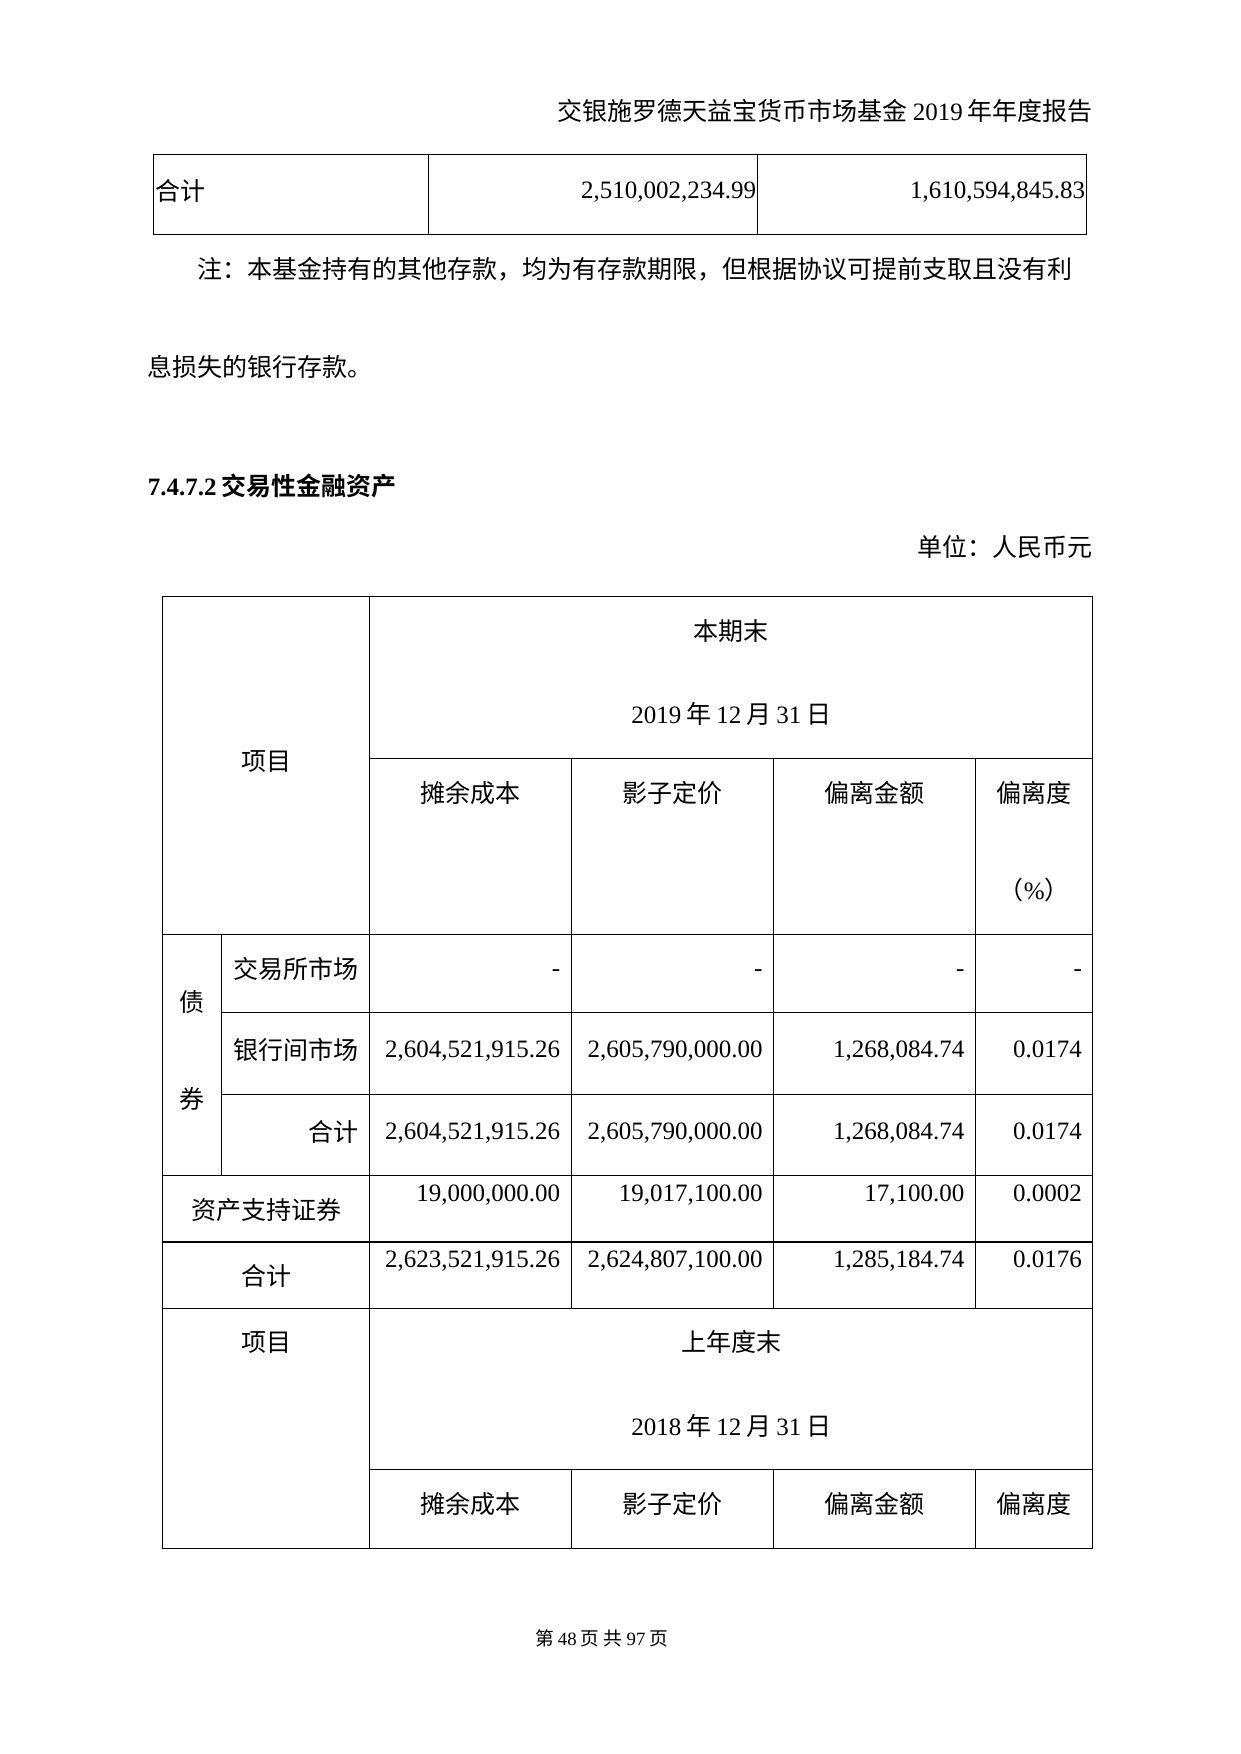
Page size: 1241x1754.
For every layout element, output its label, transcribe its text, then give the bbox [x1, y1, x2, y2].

table_cell 资产支持证券 [163, 1176, 369, 1241]
table_cell 0.0174 [976, 1095, 1092, 1175]
table_cell 0.0174 [976, 1013, 1092, 1094]
table_cell 1,285,184.74 [774, 1243, 975, 1307]
table_cell 2,605,790,000.00 [572, 1095, 773, 1175]
table_header 项目 [163, 597, 369, 934]
table_cell 债券 [163, 935, 221, 1175]
table_cell - [774, 935, 975, 1012]
table_cell 摊余成本 [370, 759, 571, 934]
table_cell 摊余成本 [370, 1470, 571, 1548]
table_cell 17,100.00 [774, 1176, 975, 1241]
text 单位：人民币元 [149, 513, 1092, 578]
table_cell 银行间市场 [222, 1013, 369, 1094]
table_cell 合计 [154, 155, 428, 234]
table_cell 偏离度（%） [976, 1470, 1092, 1548]
table_cell 2,604,521,915.26 [370, 1013, 571, 1094]
table_cell - [572, 935, 773, 1012]
table_cell 0.0002 [976, 1176, 1092, 1241]
table_cell 交易所市场 [222, 935, 369, 1012]
table_cell 影子定价 [572, 759, 773, 934]
table_cell 1,268,084.74 [774, 1095, 975, 1175]
table_cell 1,610,594,845.83 [758, 155, 1086, 234]
table_cell 偏离金额 [774, 1470, 975, 1548]
table_cell 合计 [163, 1243, 369, 1307]
table_cell 19,017,100.00 [572, 1176, 773, 1241]
table_cell 2,623,521,915.26 [370, 1243, 571, 1307]
table_cell 项目 [163, 1309, 369, 1548]
table_cell 影子定价 [572, 1470, 773, 1548]
table_cell - [370, 935, 571, 1012]
table_header 本期末 2019年12月31日 [370, 597, 1092, 758]
table_cell 0.0176 [976, 1243, 1092, 1307]
text 注：本基金持有的其他存款，均为有存款期限，但根据协议可提前支取且没有利息损失的银行存款。 [148, 235, 1092, 398]
text 7.4.7.2交易性金融资产 [148, 466, 1092, 503]
table_cell 19,000,000.00 [370, 1176, 571, 1241]
table_cell 偏离金额 [774, 759, 975, 934]
table_cell 合计 [222, 1095, 369, 1175]
table_cell 2,510,002,234.99 [429, 155, 757, 234]
table_cell - [976, 935, 1092, 1012]
table_cell 上年度末 2018年12月31日 [370, 1309, 1092, 1469]
table_cell 偏离度（%） [976, 759, 1092, 934]
table_cell 2,624,807,100.00 [572, 1243, 773, 1307]
table_cell 2,605,790,000.00 [572, 1013, 773, 1094]
table_cell 2,604,521,915.26 [370, 1095, 571, 1175]
table_cell 1,268,084.74 [774, 1013, 975, 1094]
